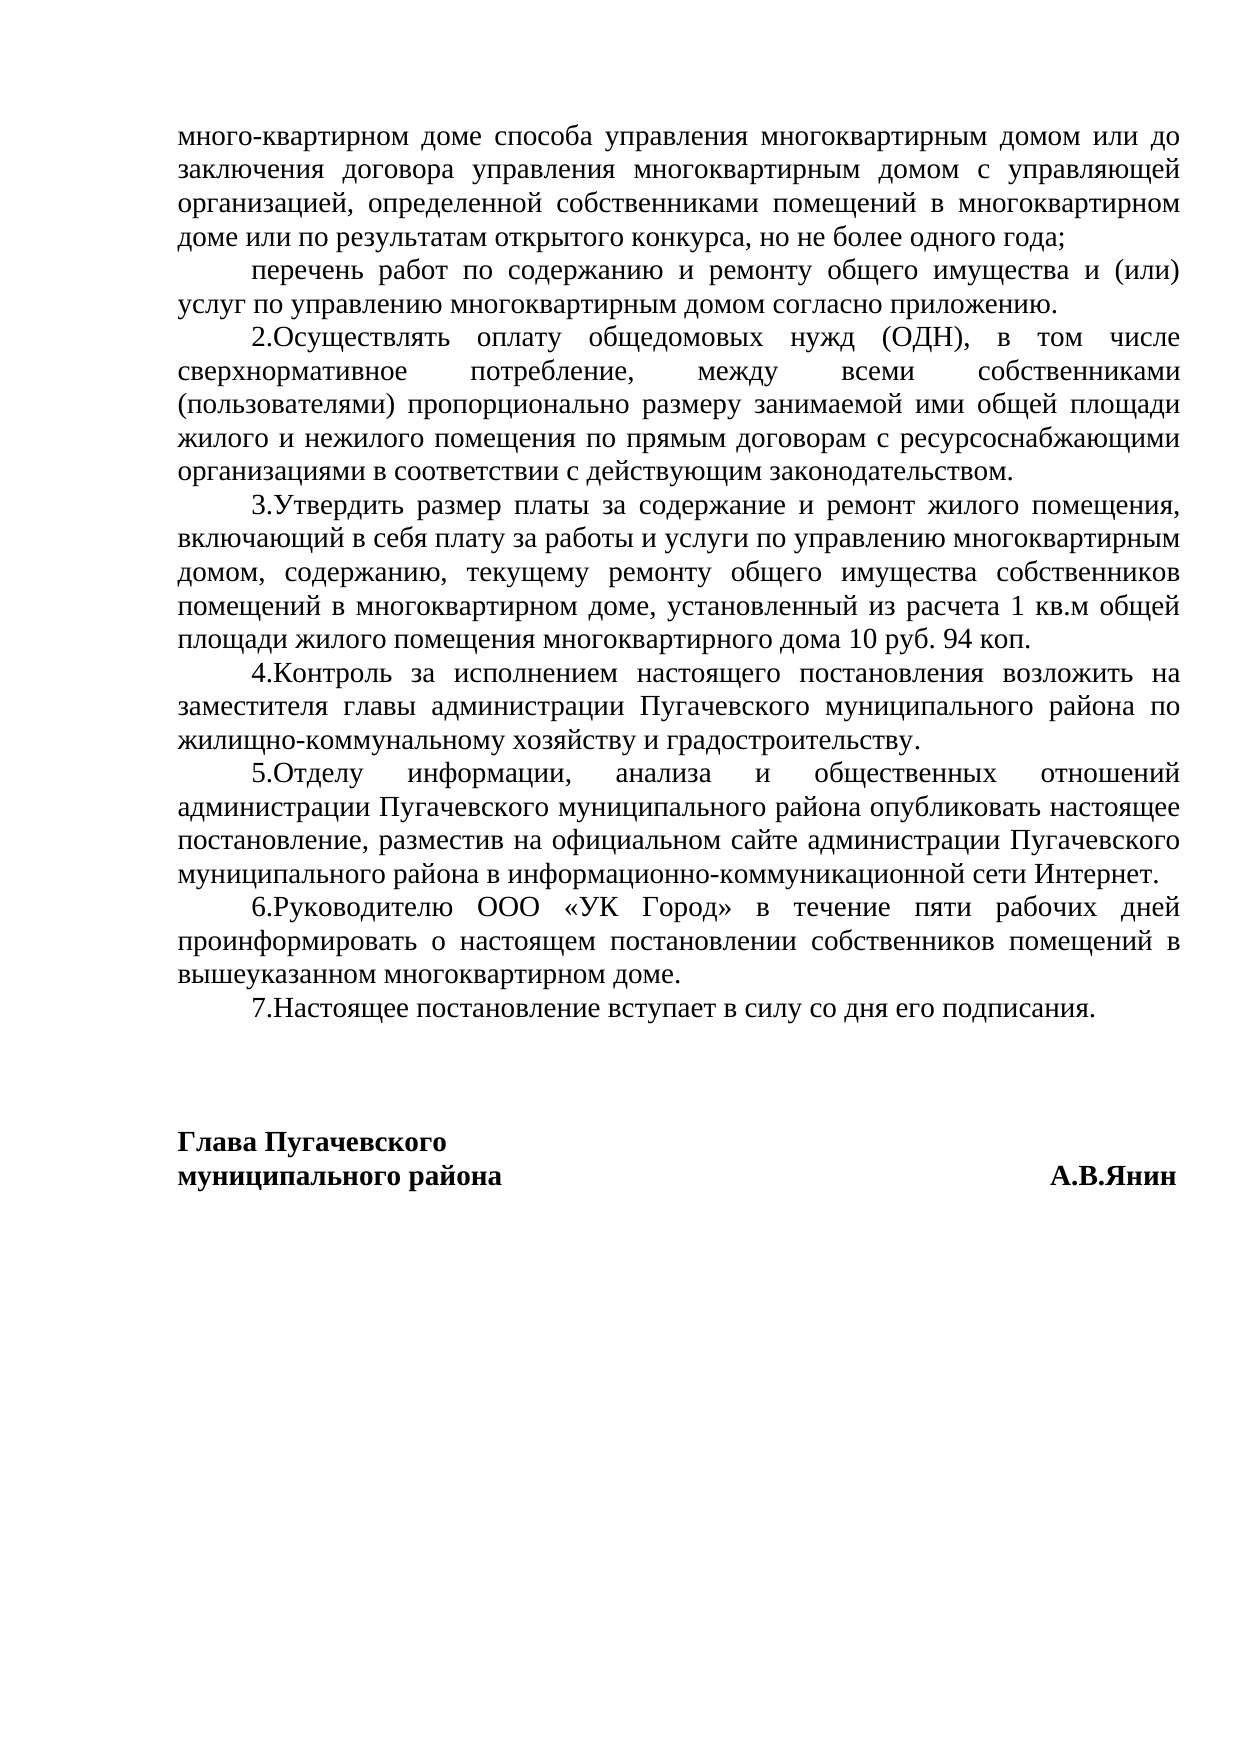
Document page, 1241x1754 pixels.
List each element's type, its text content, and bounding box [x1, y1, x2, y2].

text перечень работ по содержанию и ремонту общего имущества и (или) услуг по управлению многоквартирным домом согласно приложению. [177, 252, 1181, 319]
text 4.Контроль за исполнением настоящего постановления возложить на заместителя главы администрации Пугачевского муниципального района по жилищно-коммунальному хозяйству и градостроительству. [177, 655, 1181, 755]
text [177, 118, 1181, 252]
text 6.Руководителю ООО «УК Город» в течение пяти рабочих дней проинформировать о настоящем постановлении собственников помещений в вышеуказанном многоквартирном доме. [177, 889, 1181, 990]
text 2.Осуществлять оплату общедомовых нужд (ОДН), в том числе сверхнормативное потребление, между всеми собственниками (пользователями) пропорционально размеру занимаемой ими общей площади жилого и нежилого помещения по прямым договорам с ресурсоснабжающими организациями в соответствии с действующим законодательством. [177, 319, 1181, 487]
text Глава Пугачевского [177, 1124, 1181, 1158]
text 5.Отделу информации, анализа и общественных отношений администрации Пугачевского муниципального района опубликовать настоящее постановление, разместив на официальном сайте администрации Пугачевского муниципального района в информационно-коммуникационной сети Интернет. [177, 755, 1181, 889]
text 3.Утвердить размер платы за содержание и ремонт жилого помещения, включающий в себя плату за работы и услуги по управлению многоквартирным домом, содержанию, текущему ремонту общего имущества собственников помещений в многоквартирном доме, установленный из расчета 1 кв.м общей площади жилого помещения многоквартирного дома 10 руб. 94 коп. [177, 487, 1181, 655]
text муниципального района А.В.Янин [177, 1158, 1181, 1191]
text 7.Настоящее постановление вступает в силу со дня его подписания. [177, 990, 1181, 1024]
